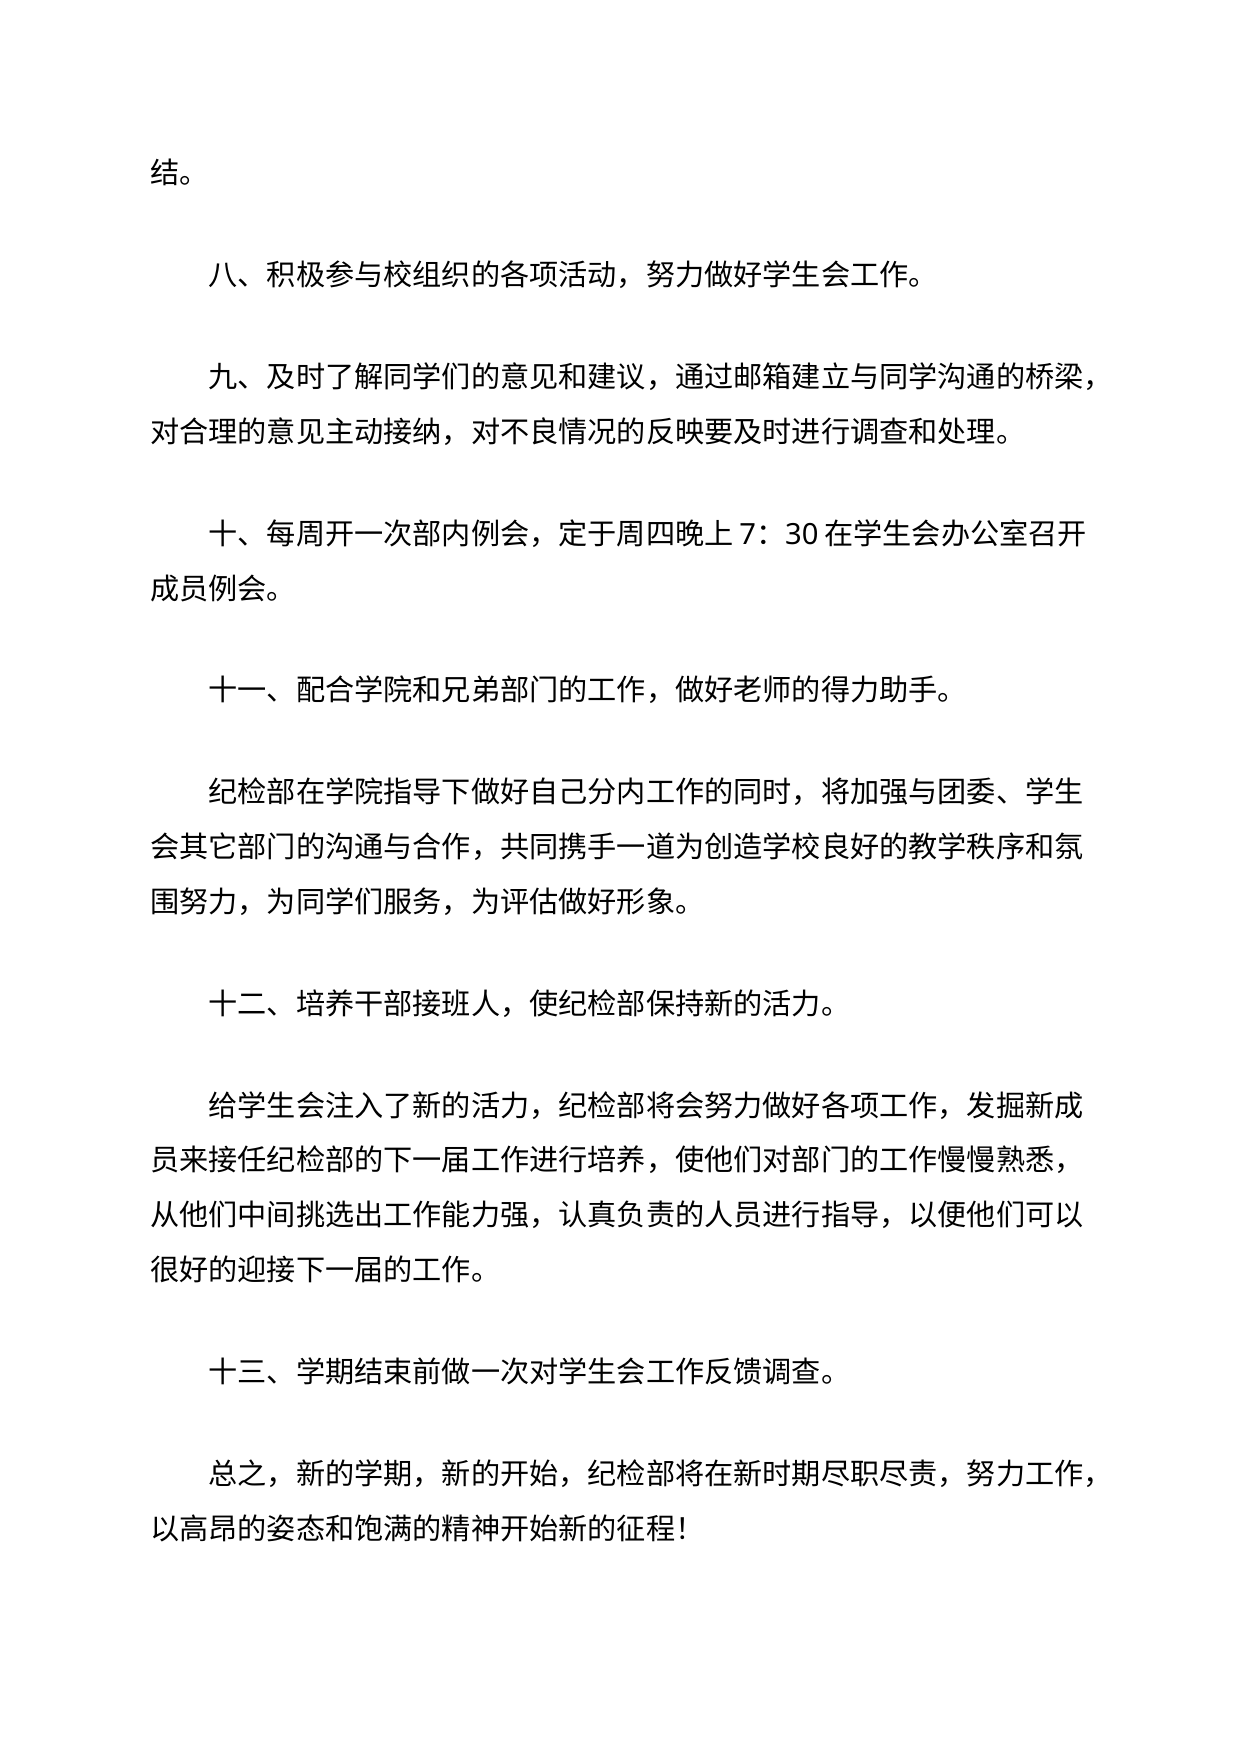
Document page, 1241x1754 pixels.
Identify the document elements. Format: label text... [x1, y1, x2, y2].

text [150, 150, 1090, 192]
text 九、及时了解同学们的意见和建议，通过邮箱建立与同学沟通的桥梁，对合理的意见主动接纳，对不良情况的反映要及时进行调查和处理。 [150, 353, 1090, 451]
text 八、积极参与校组织的各项活动，努力做好学生会工作。 [150, 252, 1090, 294]
text 十三、学期结束前做一次对学生会工作反馈调查。 [150, 1348, 1090, 1391]
text 十一、配合学院和兄弟部门的工作，做好老师的得力助手。 [150, 667, 1090, 709]
text 纪检部在学院指导下做好自己分内工作的同时，将加强与团委、学生会其它部门的沟通与合作，共同携手一道为创造学校良好的教学秩序和氛围努力，为同学们服务，为评估做好形象。 [150, 769, 1090, 921]
text 十二、培养干部接班人，使纪检部保持新的活力。 [150, 980, 1090, 1023]
text 十、每周开一次部内例会，定于周四晚上7：30在学生会办公室召开成员例会。 [150, 510, 1090, 607]
text 给学生会注入了新的活力，纪检部将会努力做好各项工作，发掘新成员来接任纪检部的下一届工作进行培养，使他们对部门的工作慢慢熟悉，从他们中间挑选出工作能力强，认真负责的人员进行指导，以便他们可以很好的迎接下一届的工作。 [150, 1082, 1090, 1289]
text 总之，新的学期，新的开始，纪检部将在新时期尽职尽责，努力工作，以高昂的姿态和饱满的精神开始新的征程！ [150, 1450, 1090, 1547]
